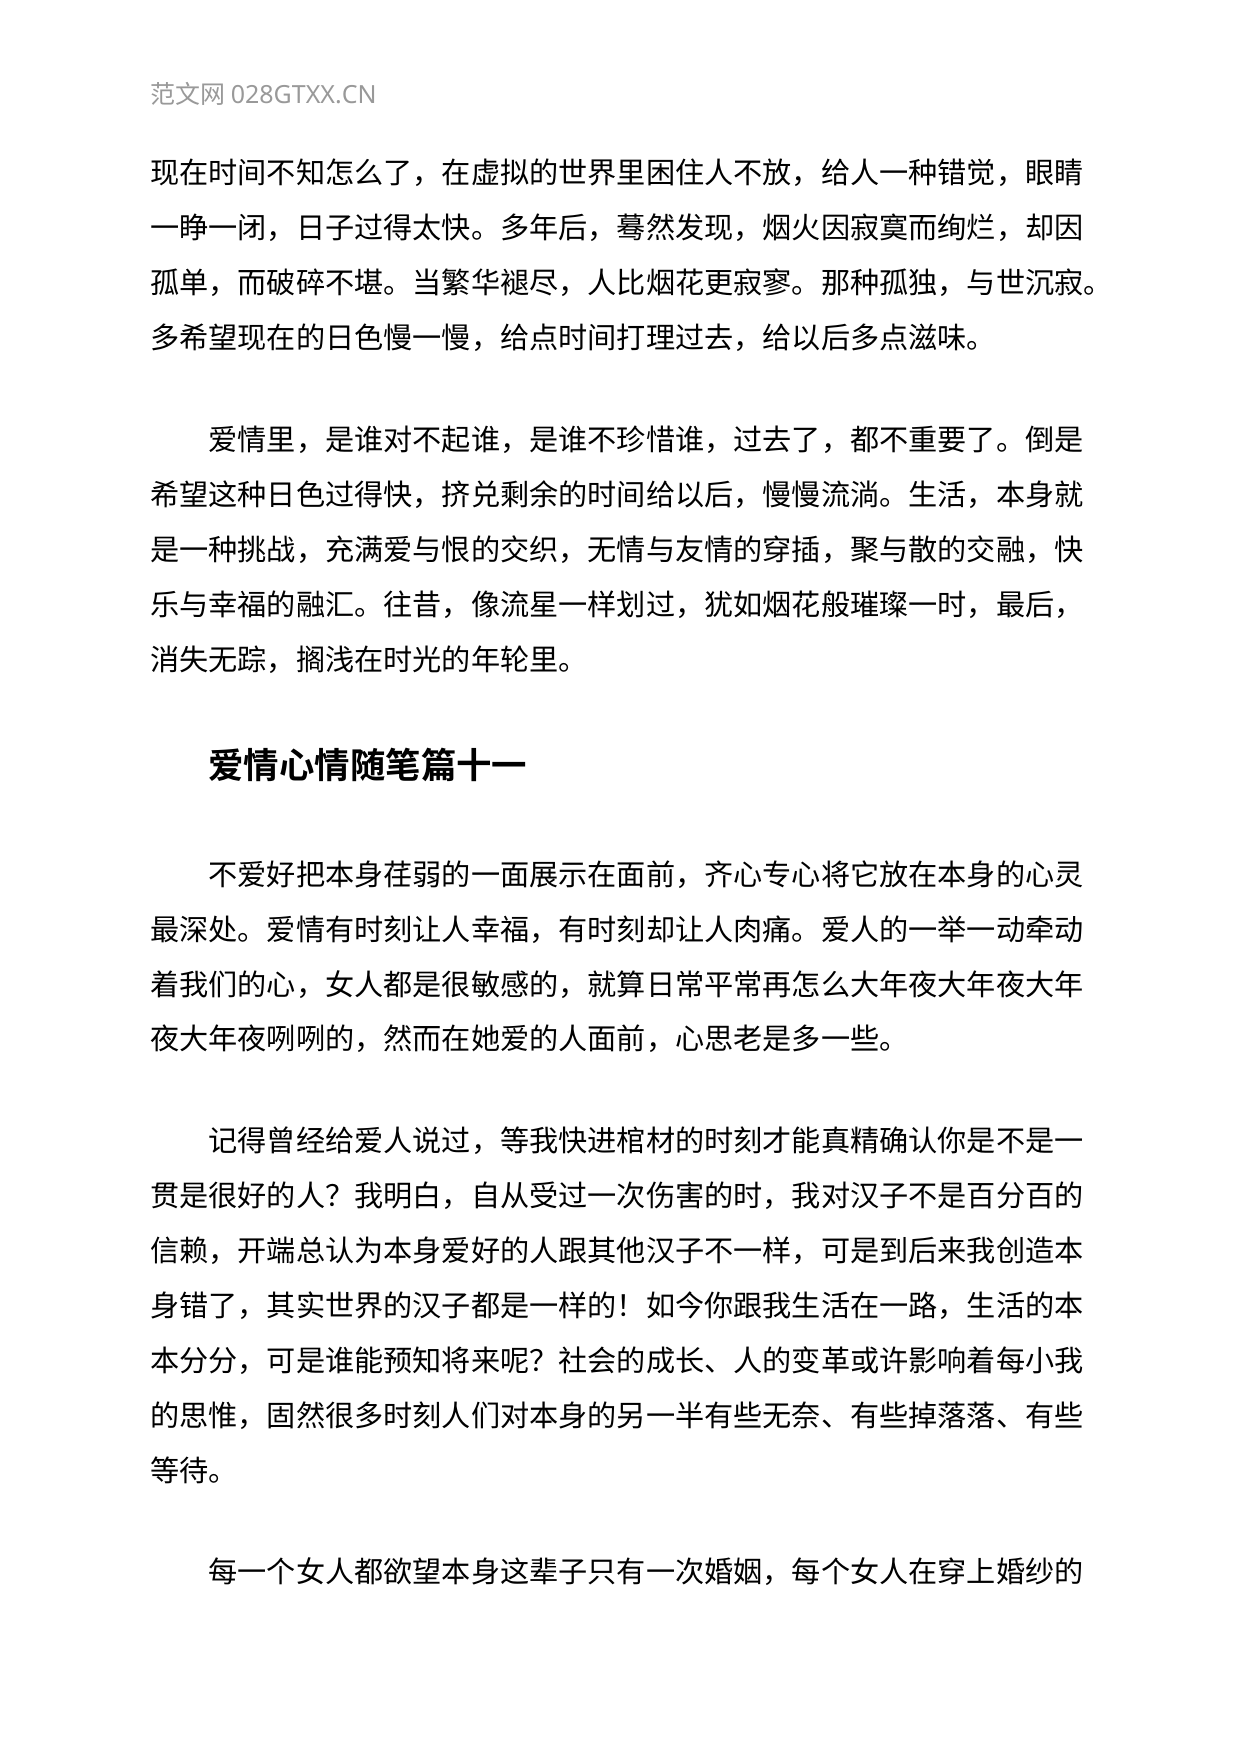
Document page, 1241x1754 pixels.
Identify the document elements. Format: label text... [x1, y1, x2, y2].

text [150, 150, 1090, 357]
text 记得曾经给爱人说过，等我快进棺材的时刻才能真精确认你是不是一贯是很好的人？我明白，自从受过一次伤害的时，我对汉子不是百分百的信赖，开端总认为本身爱好的人跟其他汉子不一样，可是到后来我创造本身错了，其实世界的汉子都是一样的！如今你跟我生活在一路，生活的本本分分，可是谁能预知将来呢？社会的成长、人的变革或许影响着每小我的思惟，固然很多时刻人们对本身的另一半有些无奈、有些掉落落、有些等待。 [150, 1118, 1090, 1489]
text 爱情里，是谁对不起谁，是谁不珍惜谁，过去了，都不重要了。倒是希望这种日色过得快，挤兑剩余的时间给以后，慢慢流淌。生活，本身就是一种挑战，充满爱与恨的交织，无情与友情的穿插，聚与散的交融，快乐与幸福的融汇。往昔，像流星一样划过，犹如烟花般璀璨一时，最后，消失无踪，搁浅在时光的年轮里。 [150, 416, 1090, 678]
text 爱情心情随笔篇十一 [150, 738, 1090, 789]
text 不爱好把本身荏弱的一面展示在面前，齐心专心将它放在本身的心灵最深处。爱情有时刻让人幸福，有时刻却让人肉痛。爱人的一举一动牵动着我们的心，女人都是很敏感的，就算日常平常再怎么大年夜大年夜大年夜大年夜咧咧的，然而在她爱的人面前，心思老是多一些。 [150, 851, 1090, 1058]
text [150, 1549, 1090, 1591]
